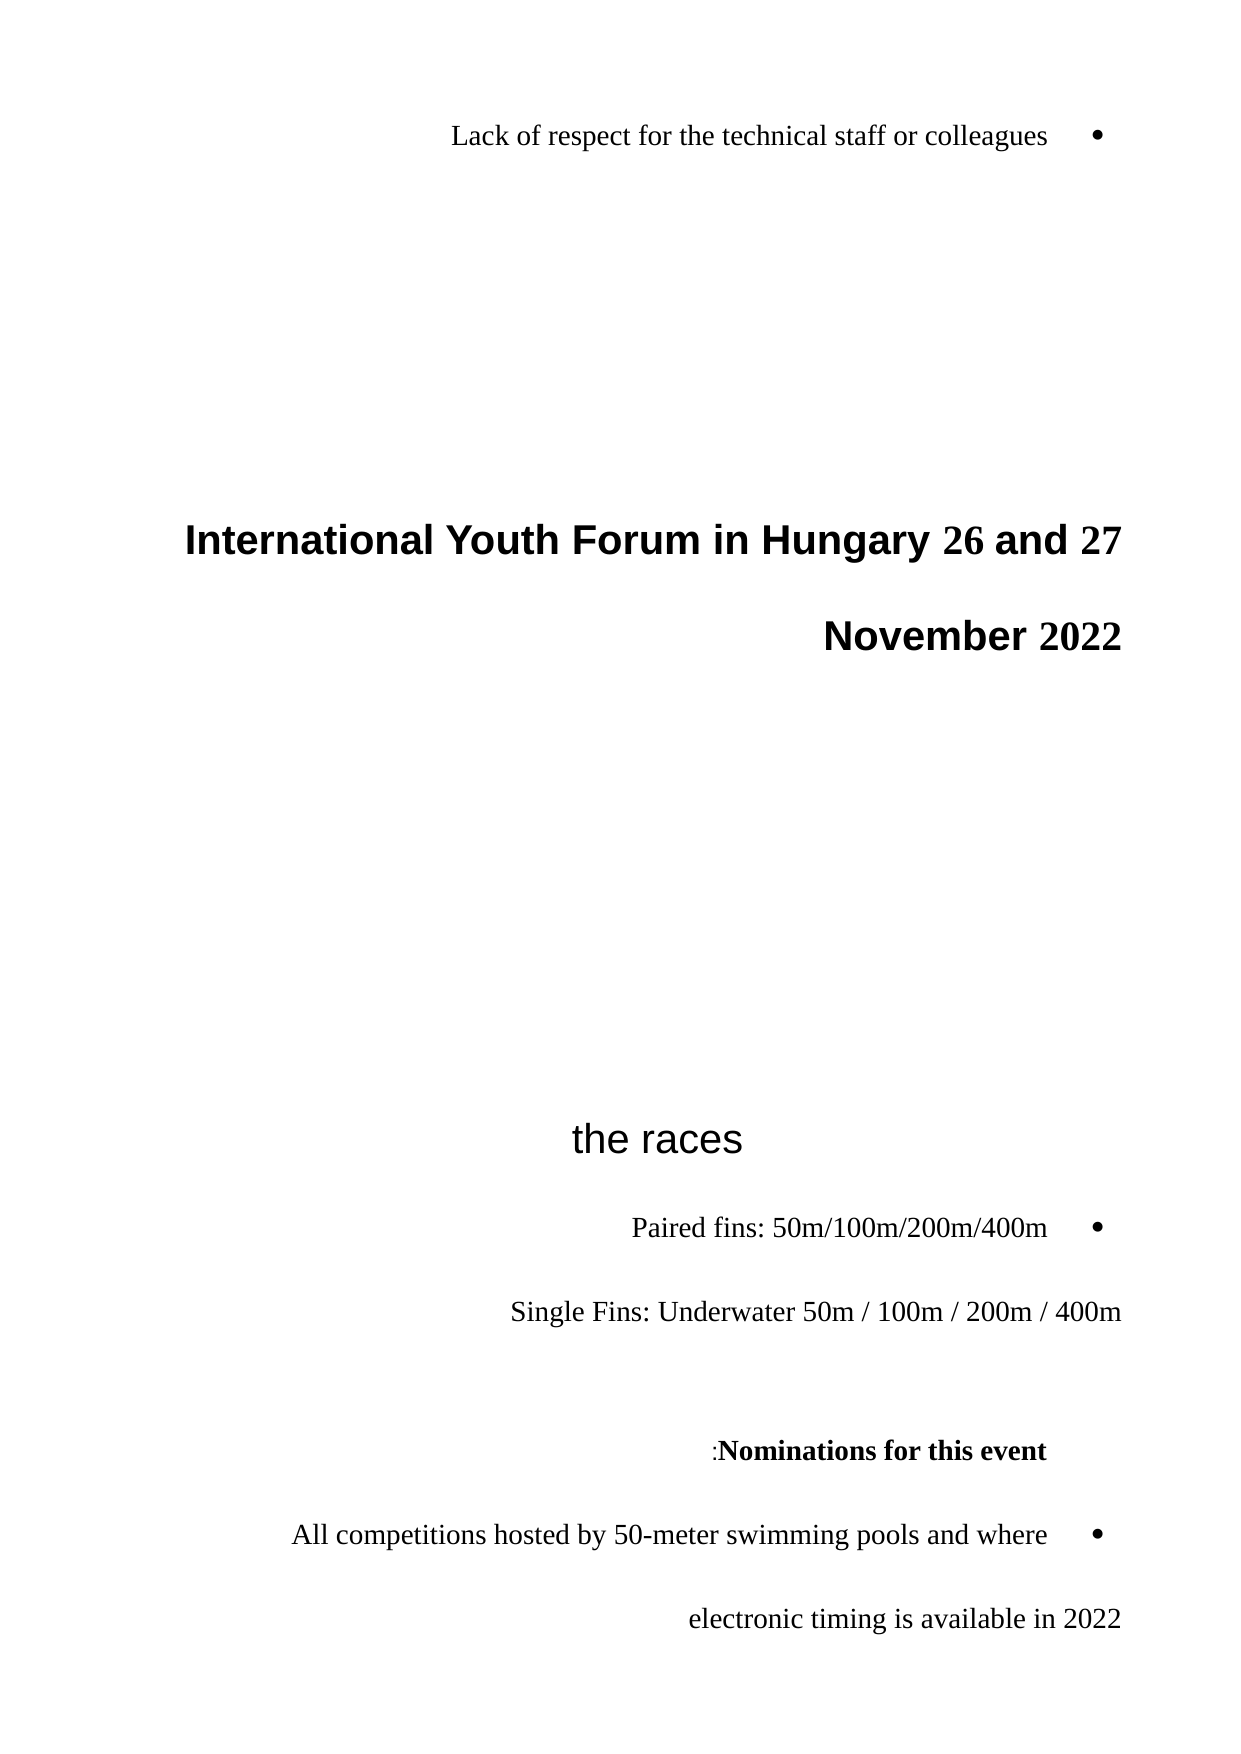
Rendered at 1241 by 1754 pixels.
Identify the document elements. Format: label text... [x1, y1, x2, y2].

list All competitions hosted by 50-meter swimming pools and where electronic timing is available in 2022 [193, 1517, 1122, 1635]
text Single Fins: Underwater 50m / 100m / 200m / 400m [193, 1294, 1122, 1328]
text International Youth Forum in Hungary 26 and 27 November 2022 [156, 516, 1122, 659]
list Paired fins: 50m/100m/200m/400m [193, 1211, 1122, 1244]
text Nominations for this event: [118, 1433, 1047, 1467]
list Lack of respect for the technical staff or colleagues [193, 118, 1122, 152]
text the races [193, 1115, 1122, 1163]
